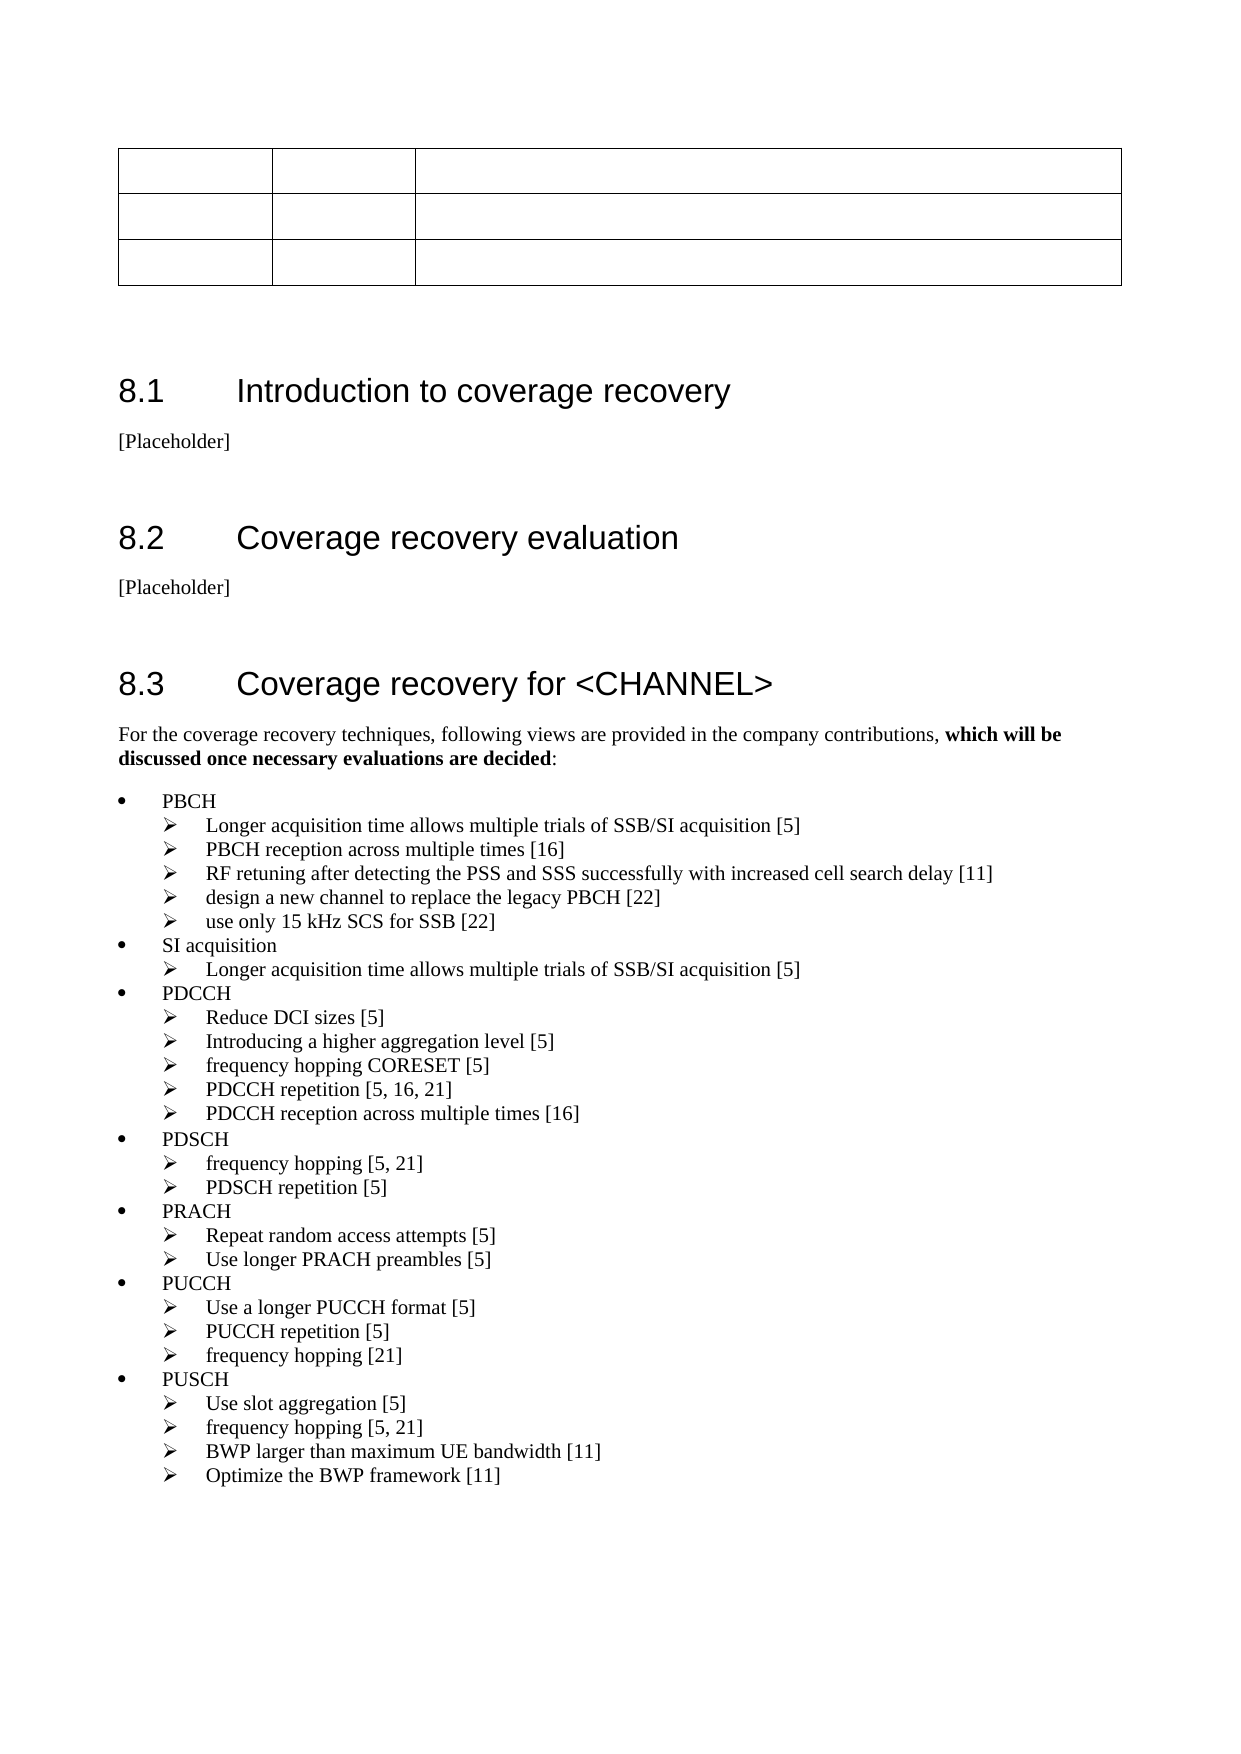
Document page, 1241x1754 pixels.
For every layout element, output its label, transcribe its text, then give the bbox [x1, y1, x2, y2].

list PDSCH [118, 1127, 1122, 1151]
text 8.2 Coverage recovery evaluation [118, 518, 1122, 556]
list PDCCH [118, 981, 1122, 1005]
list use only 15 kHz SCS for SSB [22] [162, 909, 1122, 933]
list design a new channel to replace the legacy PBCH [22] [162, 885, 1122, 909]
list Use longer PRACH preambles [5] [162, 1247, 1122, 1271]
table_cell [119, 194, 272, 239]
text 8.3 Coverage recovery for <CHANNEL> [118, 664, 1122, 703]
list PBCH reception across multiple times [16] [162, 837, 1122, 861]
text For the coverage recovery techniques, following views are provided in the company contributions, which will be discussed once necessary evaluations are decided: [118, 722, 1122, 770]
table_cell [273, 194, 415, 239]
list Reduce DCI sizes [5] [162, 1005, 1122, 1029]
list Use slot aggregation [5] [162, 1391, 1122, 1415]
list RF retuning after detecting the PSS and SSS successfully with increased cell search delay [11] [162, 861, 1122, 885]
list PUSCH [118, 1367, 1122, 1391]
list PUCCH repetition [5] [162, 1319, 1122, 1343]
text 8.1 Introduction to coverage recovery [118, 371, 1122, 410]
list frequency hopping CORESET [5] [162, 1053, 1122, 1077]
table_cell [416, 149, 1121, 193]
table_cell FL7 [119, 149, 272, 193]
list frequency hopping [5, 21] [162, 1151, 1122, 1175]
text [Placeholder] [118, 428, 1122, 453]
list PDSCH repetition [5] [162, 1175, 1122, 1199]
list Introducing a higher aggregation level [5] [162, 1029, 1122, 1053]
list Longer acquisition time allows multiple trials of SSB/SI acquisition [5] [162, 813, 1122, 837]
list frequency hopping [5, 21] [162, 1415, 1122, 1439]
list Optimize the BWP framework [11] [162, 1463, 1122, 1487]
table_cell [273, 149, 415, 193]
table_cell [273, 240, 415, 285]
list PUCCH [118, 1271, 1122, 1295]
list Use a longer PUCCH format [5] [162, 1295, 1122, 1319]
list BWP larger than maximum UE bandwidth [11] [162, 1439, 1122, 1463]
list SI acquisition [118, 933, 1122, 957]
list PDCCH reception across multiple times [16] [162, 1101, 1122, 1125]
list Longer acquisition time allows multiple trials of SSB/SI acquisition [5] [162, 957, 1122, 981]
list PRACH [118, 1199, 1122, 1223]
list PDCCH repetition [5, 16, 21] [162, 1077, 1122, 1101]
list PBCH [118, 788, 1122, 813]
table_cell [119, 240, 272, 285]
list frequency hopping [21] [162, 1343, 1122, 1367]
list Repeat random access attempts [5] [162, 1223, 1122, 1247]
text [Placeholder] [118, 575, 1122, 599]
table_cell [416, 240, 1121, 285]
table_cell [416, 194, 1121, 239]
